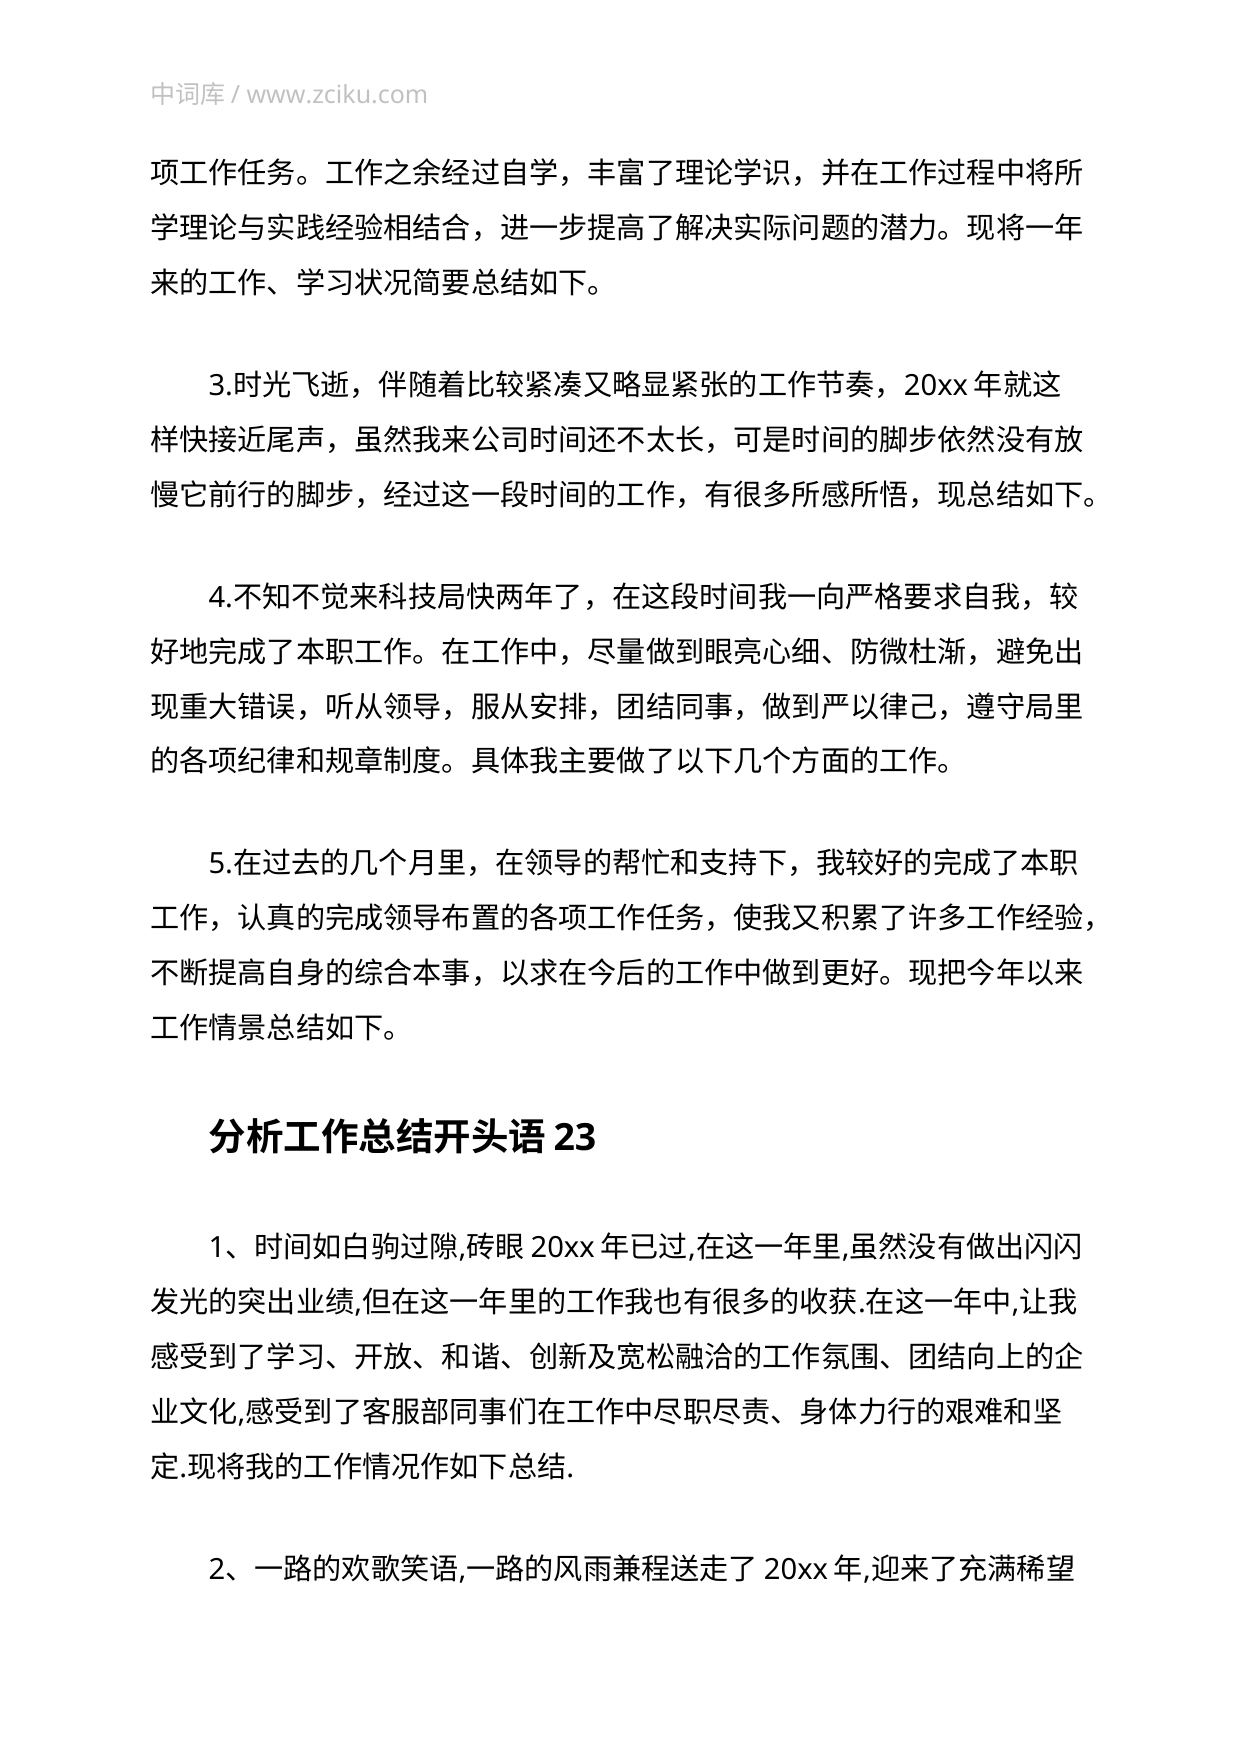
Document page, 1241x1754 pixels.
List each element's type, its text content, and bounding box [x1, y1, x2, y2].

text 1、时间如白驹过隙,砖眼20xx年已过,在这一年里,虽然没有做出闪闪发光的突出业绩,但在这一年里的工作我也有很多的收获.在这一年中,让我感受到了学习、开放、和谐、创新及宽松融洽的工作氛围、团结向上的企业文化,感受到了客服部同事们在工作中尽职尽责、身体力行的艰难和坚定.现将我的工作情况作如下总结. [150, 1224, 1090, 1486]
text 5.在过去的几个月里，在领导的帮忙和支持下，我较好的完成了本职工作，认真的完成领导布置的各项工作任务，使我又积累了许多工作经验，不断提高自身的综合本事，以求在今后的工作中做到更好。现把今年以来工作情景总结如下。 [150, 840, 1090, 1047]
text 4.不知不觉来科技局快两年了，在这段时间我一向严格要求自我，较好地完成了本职工作。在工作中，尽量做到眼亮心细、防微杜渐，避免出现重大错误，听从领导，服从安排，团结同事，做到严以律己，遵守局里的各项纪律和规章制度。具体我主要做了以下几个方面的工作。 [150, 573, 1090, 780]
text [150, 1546, 1090, 1588]
text 3.时光飞逝，伴随着比较紧凑又略显紧张的工作节奏，20xx年就这样快接近尾声，虽然我来公司时间还不太长，可是时间的脚步依然没有放慢它前行的脚步，经过这一段时间的工作，有很多所感所悟，现总结如下。 [150, 362, 1090, 514]
text 分析工作总结开头语23 [150, 1106, 1090, 1161]
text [150, 150, 1090, 302]
